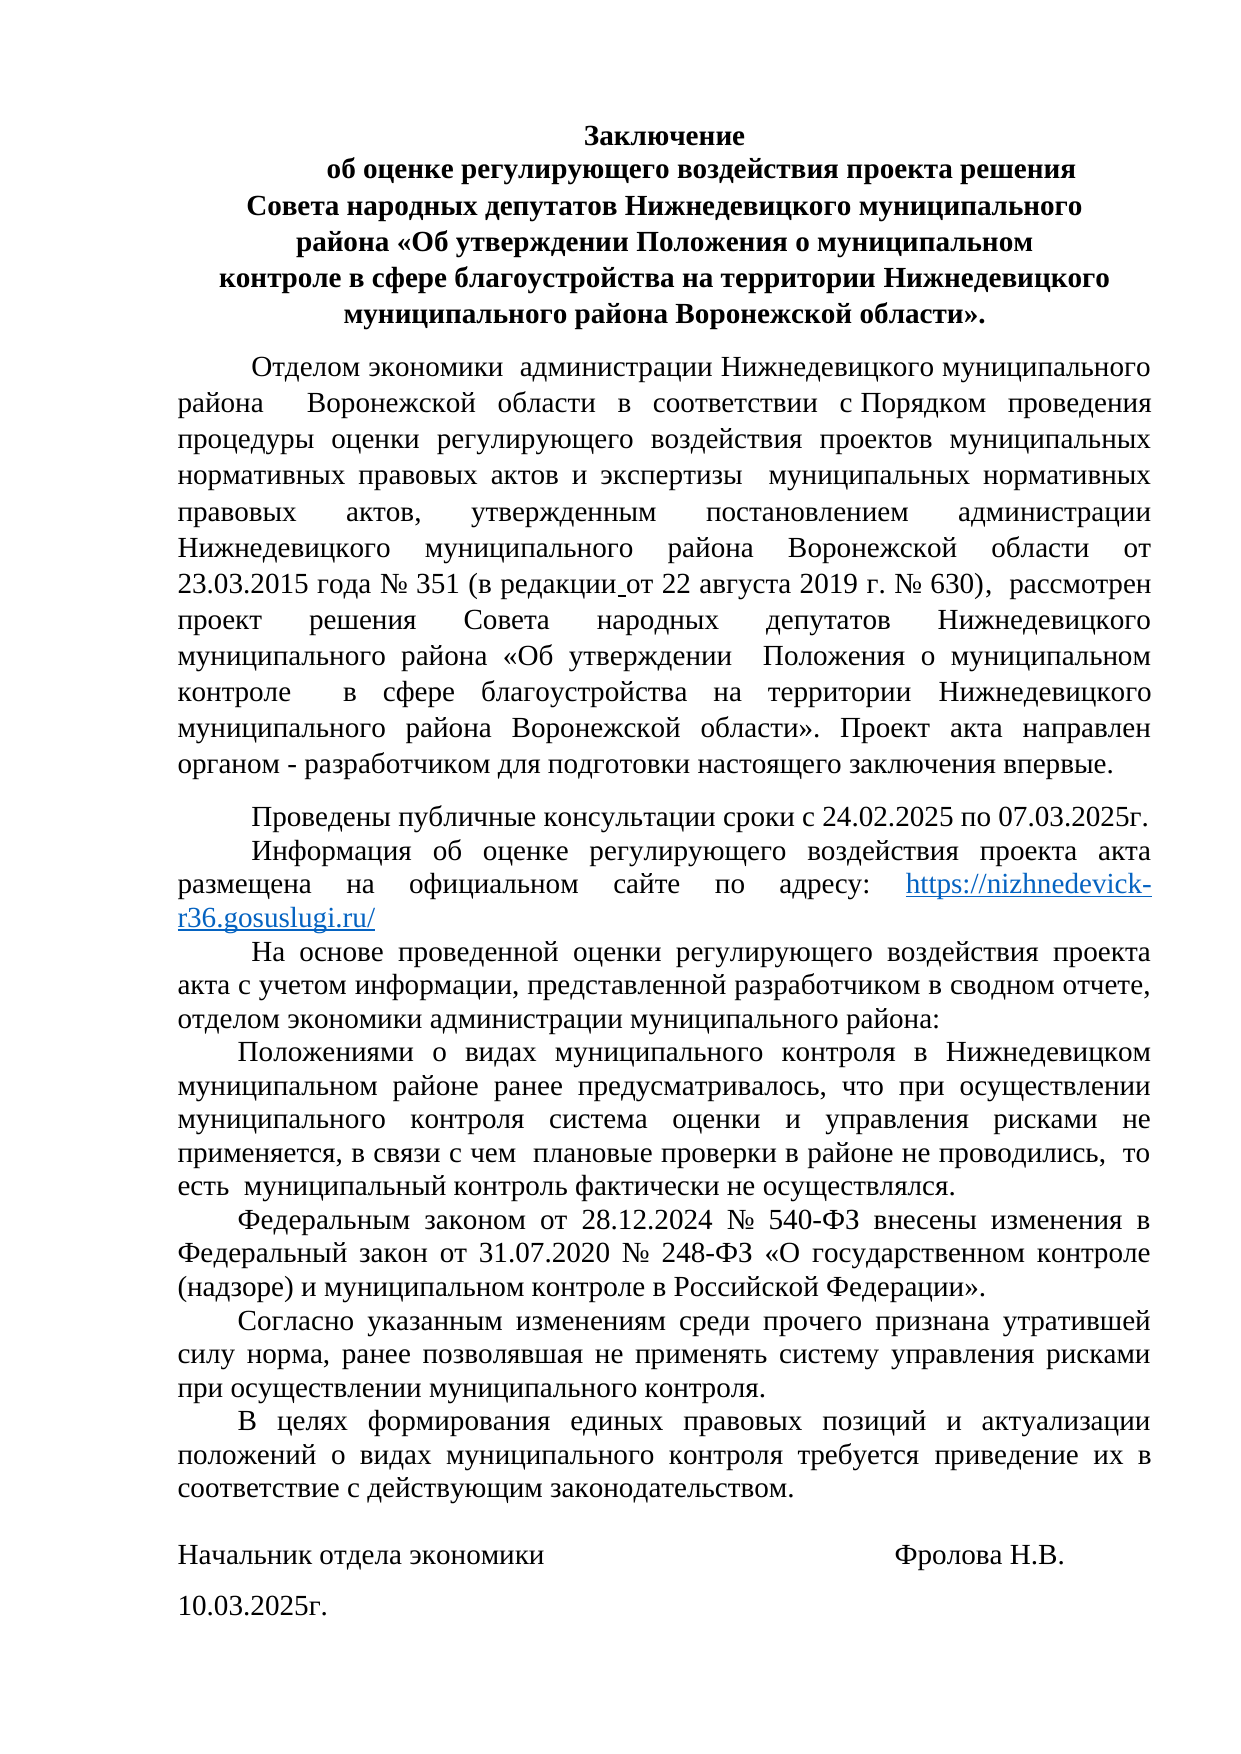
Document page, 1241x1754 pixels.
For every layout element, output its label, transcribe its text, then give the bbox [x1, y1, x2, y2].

text Информация об оценке регулирующего воздействия проекта акта размещена на официальном сайте по адресу: https://nizhnedevick-r36.gosuslugi.ru/ [177, 833, 1152, 934]
text Отделом экономики администрации Нижнедевицкого муниципального района Воронежской области в соответствии с Порядком проведения процедуры оценки регулирующего воздействия проектов муниципальных нормативных правовых актов и экспертизы муниципальных нормативных правовых актов, утвержденным постановлением администрации Нижнедевицкого муниципального района Воронежской области от 23.03.2015 года № 351 (в редакции от 22 августа 2019 г. № 630), рассмотрен проект решения Совета народных депутатов Нижнедевицкого муниципального района «Об утверждении Положения о муниципальном контроле в сфере благоустройства на территории Нижнедевицкого муниципального района Воронежской области». Проект акта направлен органом - разработчиком для подготовки настоящего заключения впервые. [177, 349, 1152, 780]
text На основе проведенной оценки регулирующего воздействия проекта акта с учетом информации, представленной разработчиком в сводном отчете, отделом экономики администрации муниципального района: [177, 934, 1152, 1034]
text Заключение [177, 118, 1152, 152]
text В целях формирования единых правовых позиций и актуализации положений о видах муниципального контроля требуется приведение их в соответствие с действующим законодательством. [177, 1403, 1152, 1504]
text Проведены публичные консультации сроки с 24.02.2025 по 07.03.2025г. [177, 799, 1152, 833]
text Начальник отдела экономики Фролова Н.В. [177, 1537, 1152, 1571]
text об оценке регулирующего воздействия проекта решения Совета народных депутатов Нижнедевицкого муниципального района «Об утверждении Положения о муниципальном контроле в сфере благоустройства на территории Нижнедевицкого муниципального района Воронежской области». [177, 152, 1152, 330]
text Федеральным законом от 28.12.2024 № 540-ФЗ внесены изменения в Федеральный закон от 31.07.2020 № 248-ФЗ «О государственном контроле (надзоре) и муниципальном контроле в Российской Федерации». [177, 1202, 1152, 1303]
text Согласно указанным изменениям среди прочего признана утратившей силу норма, ранее позволявшая не применять систему управления рисками при осуществлении муниципального контроля. [177, 1303, 1152, 1403]
text Положениями о видах муниципального контроля в Нижнедевицком муниципальном районе ранее предусматривалось, что при осуществлении муниципального контроля система оценки и управления рисками не применяется, в связи с чем плановые проверки в районе не проводились, то есть муниципальный контроль фактически не осуществлялся. [177, 1034, 1152, 1202]
text 10.03.2025г. [177, 1588, 1152, 1621]
